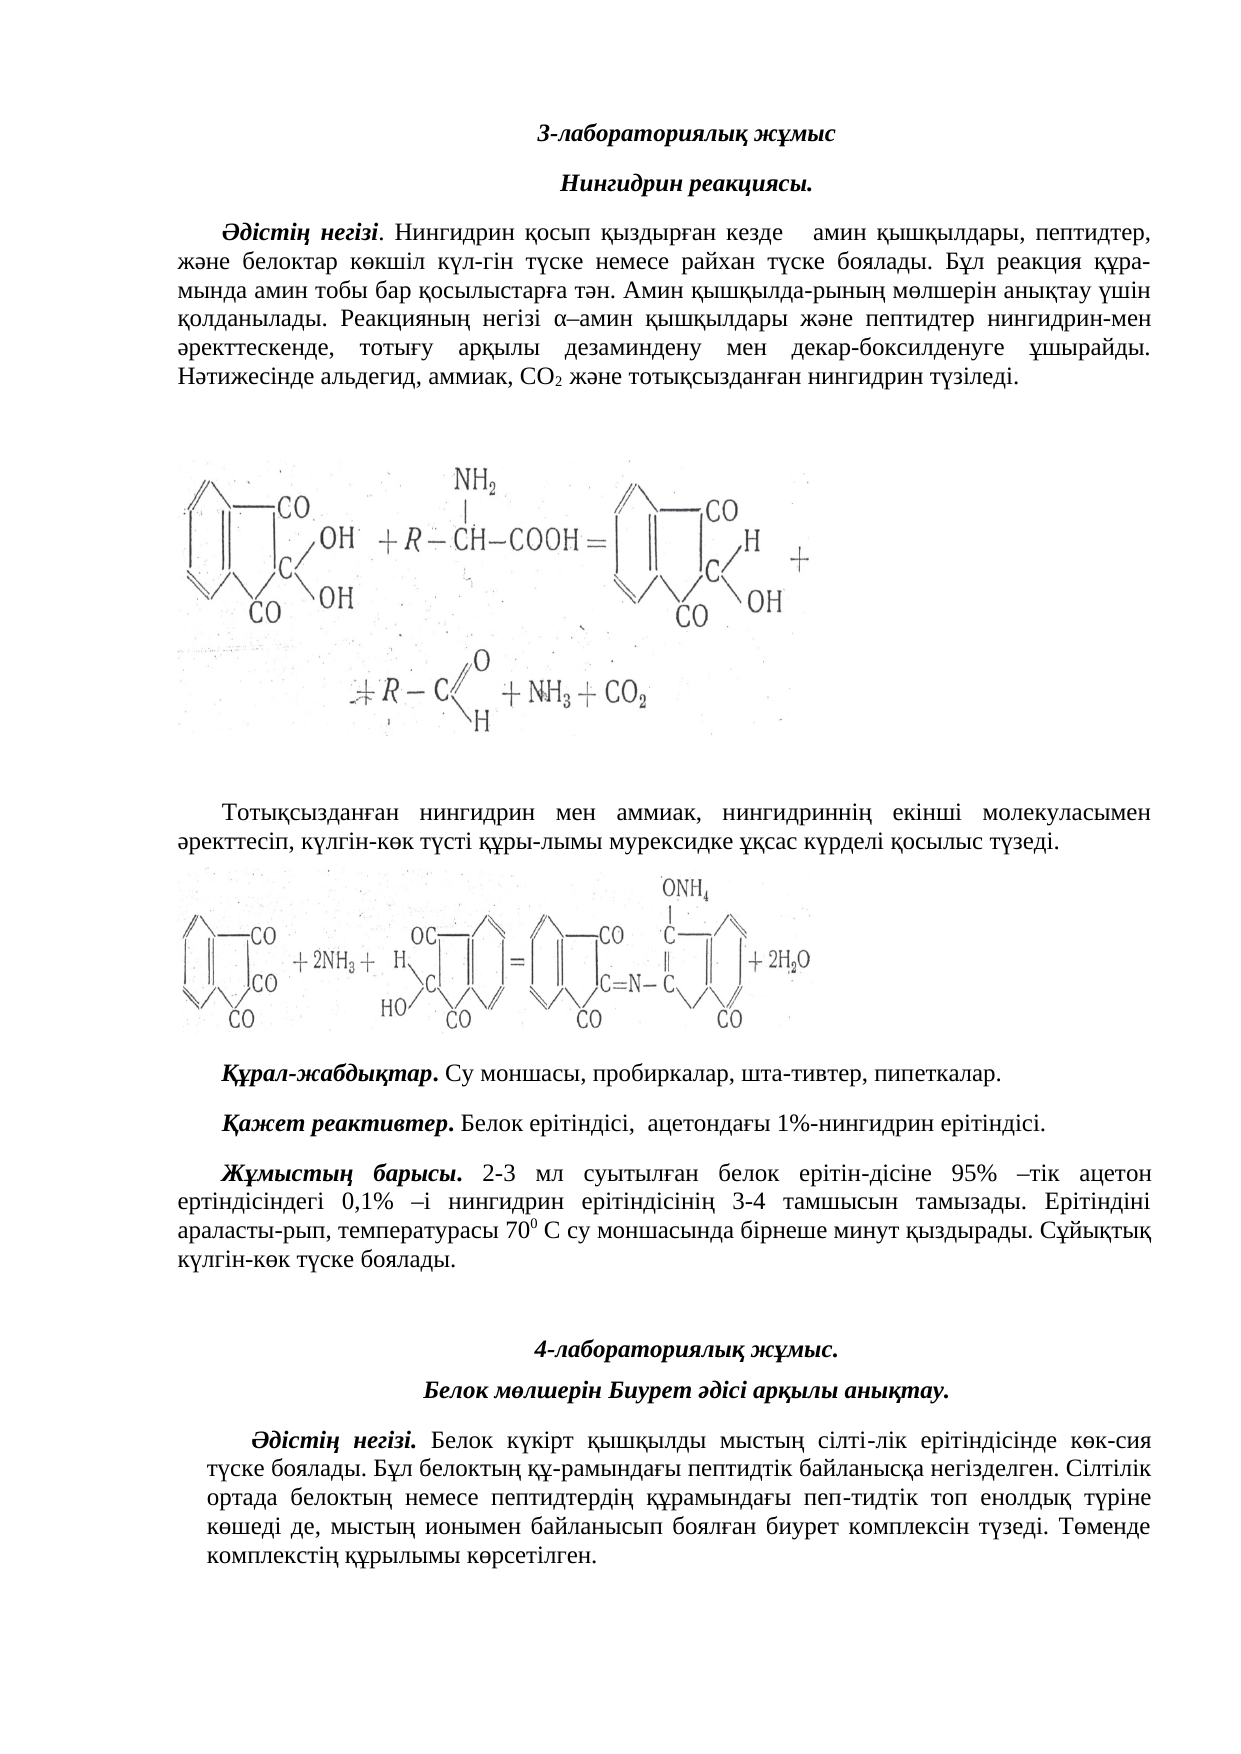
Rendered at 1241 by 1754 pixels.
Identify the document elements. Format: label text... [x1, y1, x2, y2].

picture [177, 460, 815, 736]
text Әдістің негізі. Белок күкірт қышқылды мыстың сілті-лік ерітіндісінде көк-сия түске боялады. Бұл белоктың құ-рамындағы пептидтік байланысқа негізделген. Сілтілік ортада белоктың немесе пептидтердің құрамындағы пеп-тидтік топ енолдық түріне көшеді де, мыстың ионымен байланысып боялған биурет комплексін түзеді. Төменде комплекстің құрылымы көрсетілген. [207, 1425, 1152, 1568]
text Нингидрин реакциясы. [177, 168, 1152, 196]
text Жұмыстың барысы. 2-3 мл суытылған белок ерітін-дісіне 95% –тік ацетон ертіндісіндегі 0,1% –і нингидрин ерітіндісінің 3-4 тамшысын тамызады. Ерітіндіні араласты-рып, температурасы 700 С су моншасында бірнеше минут қыздырады. Сұйықтық күлгін-көк түске боялады. [177, 1158, 1152, 1273]
text Құрал-жабдықтар. Су моншасы, пробиркалар, шта-тивтер, пипеткалар. [177, 1058, 1152, 1087]
text Белок мөлшерін Биурет әдісі арқылы анықтау. [177, 1375, 1152, 1404]
text 4-лабораториялық жұмыс. [177, 1334, 1152, 1363]
text Тотықсызданған нингидрин мен аммиак, нингидриннің екінші молекуласымен әректтесіп, күлгін-көк түсті құры-лымы мурекcидке ұқсас күрделі қосылыс түзеді. [177, 797, 1152, 855]
text Қажет реактивтер. Белок ерітіндісі, ацетондағы 1%-нингидрин ерітіндісі. [177, 1108, 1152, 1137]
text 3-лабораториялық жұмыс [177, 118, 1152, 147]
text Әдістің негізі. Нингидрин қосып қыздырған кезде амин қышқылдары, пептидтер, және белоктар көкшіл күл-гін түске немесе райхан түске боялады. Бұл реакция құра-мында амин тобы бар қосылыстарға тән. Амин қышқылда-рының мөлшерін анықтау үшін қолданылады. Реакцияның негізі α–амин қышқылдары және пептидтер нингидрин-мен әректтескенде, тотығу арқылы дезаминдену мен декар-боксилденуге ұшырайды. Нәтижесінде альдегид, аммиак, СО2 және тотықсызданған нингидрин түзіледі. [177, 217, 1152, 390]
picture [177, 867, 815, 1038]
